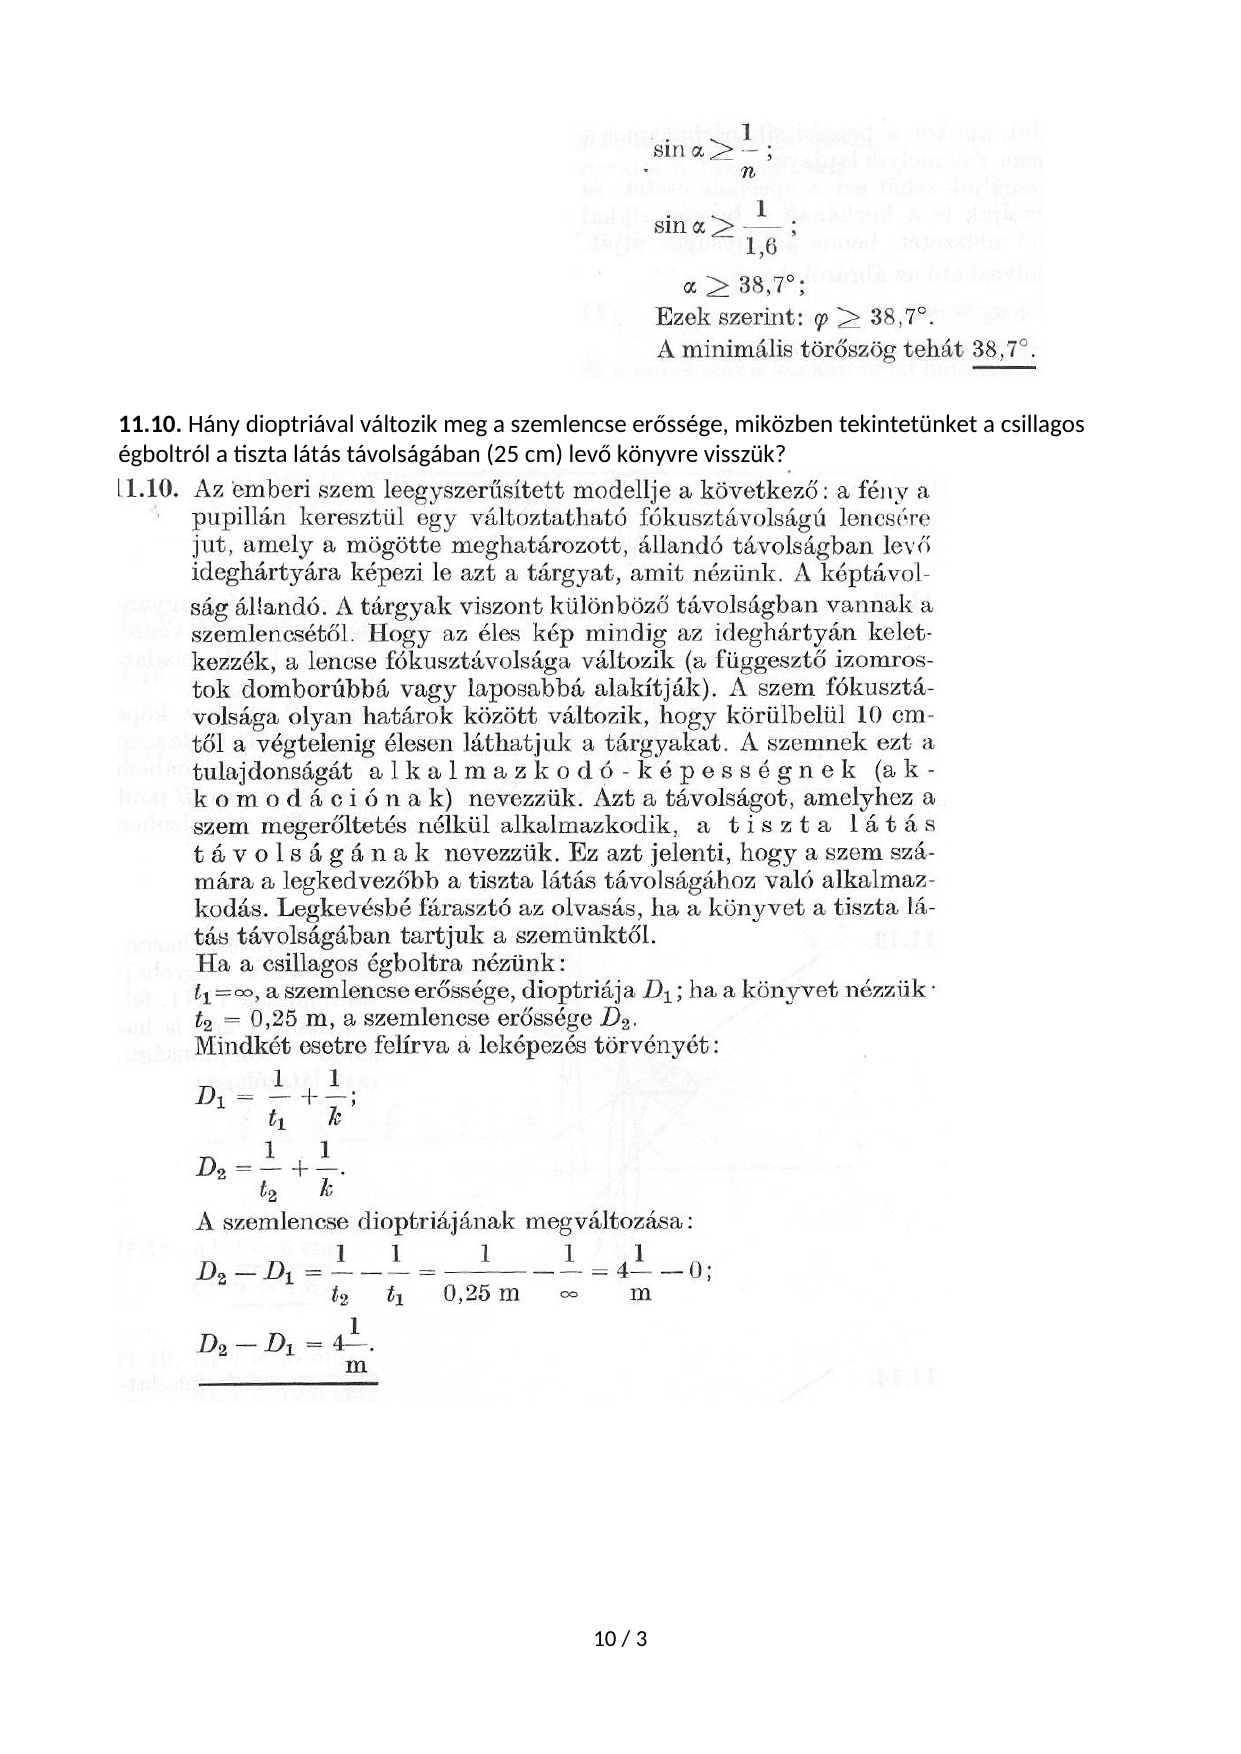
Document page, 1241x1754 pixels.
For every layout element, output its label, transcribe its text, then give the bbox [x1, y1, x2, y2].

picture [118, 469, 950, 1402]
text 11.10. Hány dioptriával változik meg a szemlencse erőssége, miközben tekintetünket a csillagos égboltról a tiszta látás távolságában (25 cm) levő könyvre visszük? [118, 408, 1122, 469]
picture [565, 118, 1043, 378]
